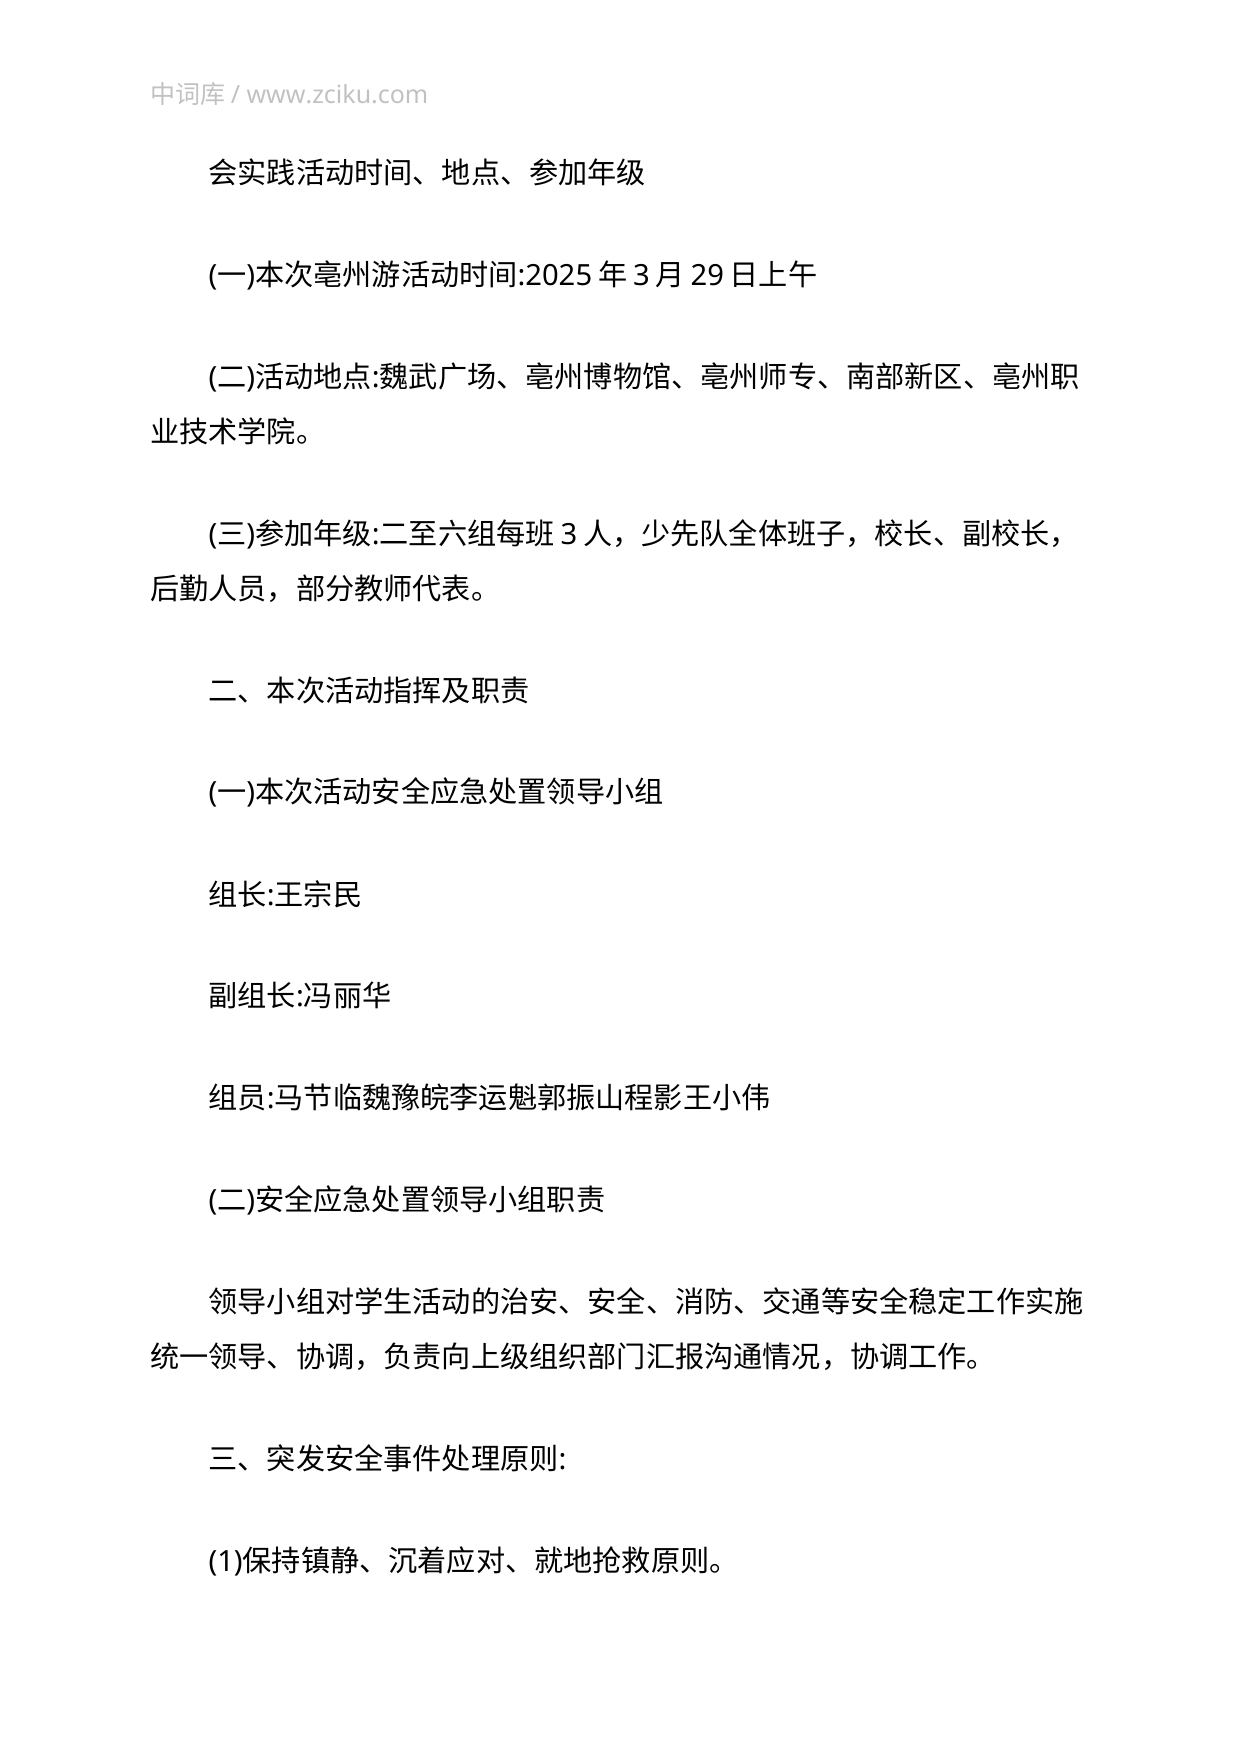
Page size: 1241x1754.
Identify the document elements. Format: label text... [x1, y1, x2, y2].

text 副组长:冯丽华 [150, 973, 1090, 1015]
text 二、本次活动指挥及职责 [150, 667, 1090, 709]
text (二)活动地点:魏武广场、亳州博物馆、亳州师专、南部新区、亳州职业技术学院。 [150, 354, 1090, 451]
text 领导小组对学生活动的治安、安全、消防、交通等安全稳定工作实施统一领导、协调，负责向上级组织部门汇报沟通情况，协调工作。 [150, 1279, 1090, 1376]
text 组长:王宗民 [150, 871, 1090, 913]
text (一)本次亳州游活动时间:2025年3月29日上午 [150, 252, 1090, 294]
text (三)参加年级:二至六组每班3人，少先队全体班子，校长、副校长，后勤人员，部分教师代表。 [150, 511, 1090, 608]
text 会实践活动时间、地点、参加年级 [150, 150, 1090, 192]
text (一)本次活动安全应急处置领导小组 [150, 769, 1090, 811]
text (二)安全应急处置领导小组职责 [150, 1177, 1090, 1219]
text 组员:马节临魏豫皖李运魁郭振山程影王小伟 [150, 1075, 1090, 1117]
text (1)保持镇静、沉着应对、就地抢救原则。 [150, 1538, 1090, 1580]
text 三、突发安全事件处理原则: [150, 1436, 1090, 1478]
